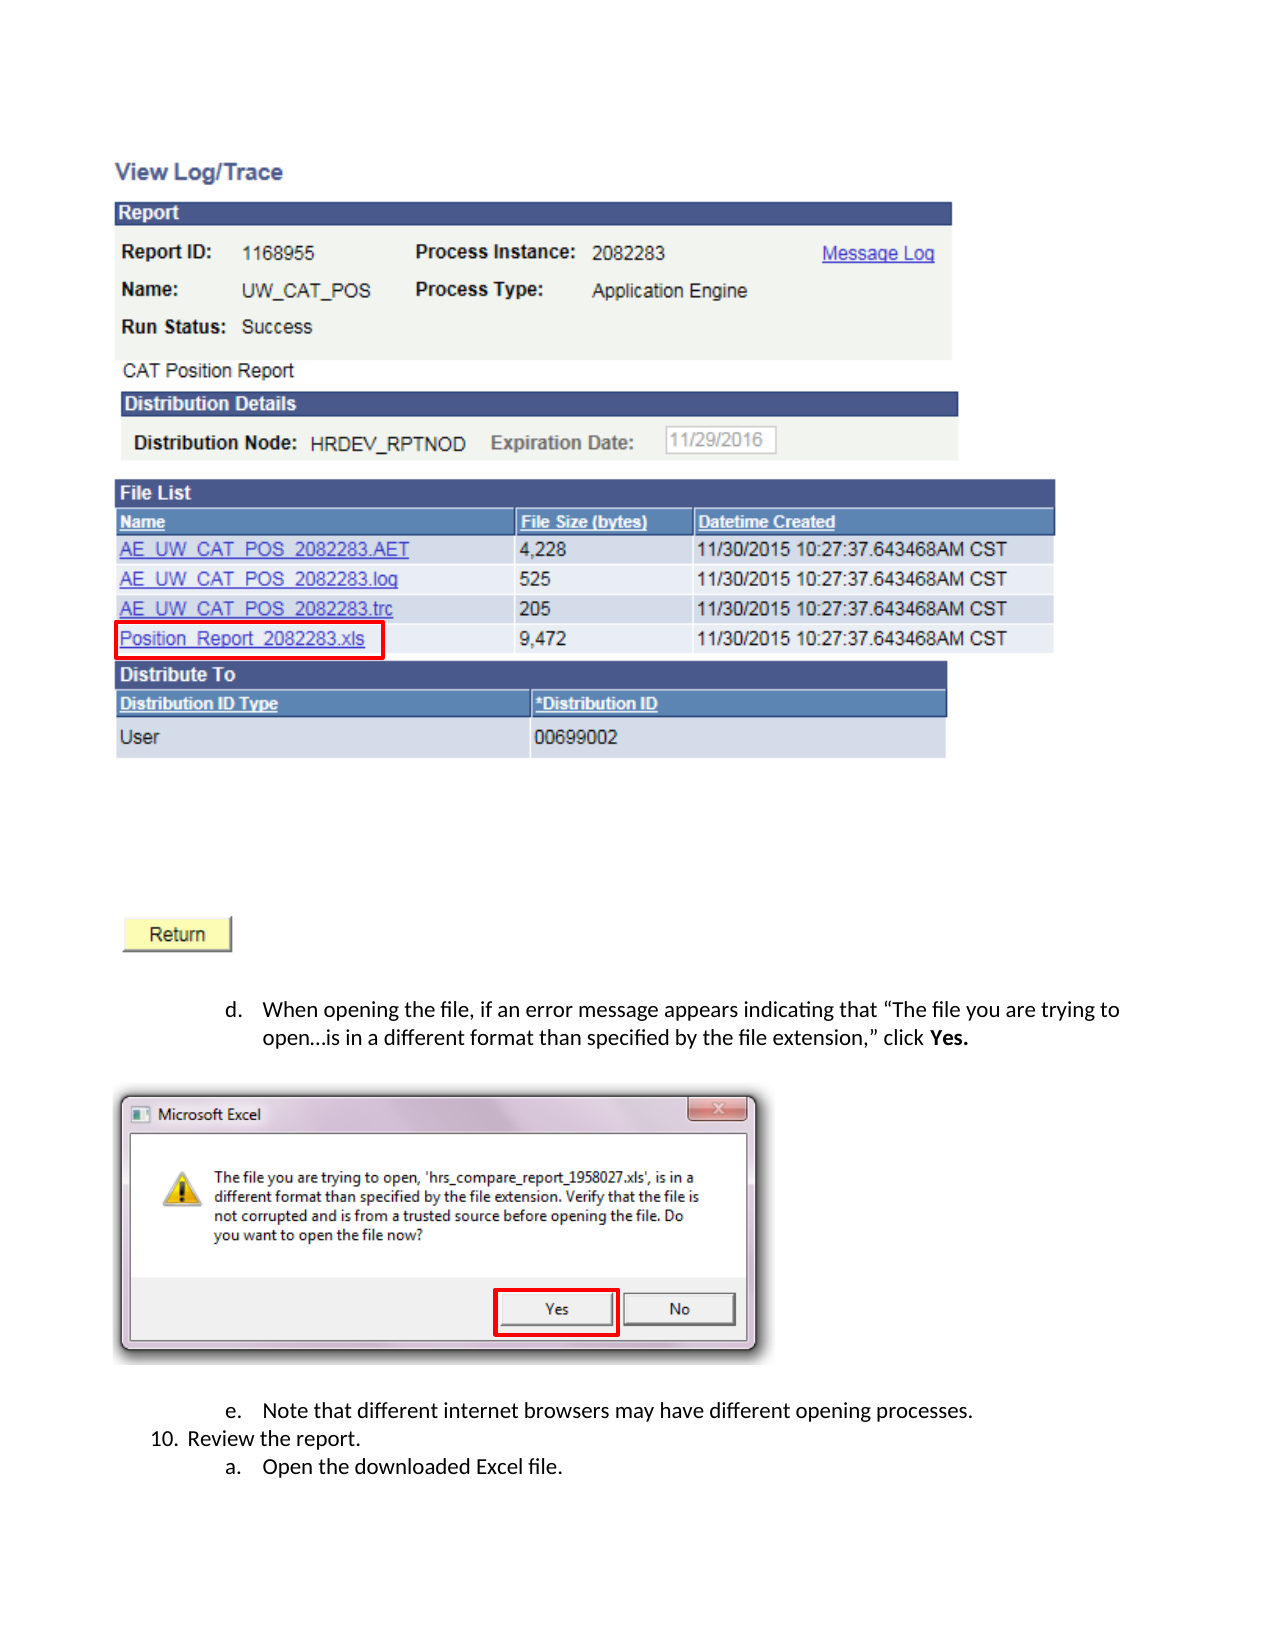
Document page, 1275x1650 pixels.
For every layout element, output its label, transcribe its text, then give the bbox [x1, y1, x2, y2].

picture [112, 150, 1079, 965]
picture [112, 1082, 775, 1365]
list Review the report. [150, 1424, 1162, 1452]
list Open the downloaded Excel file. [225, 1452, 1162, 1480]
list Note that different internet browsers may have different opening processes. [225, 1396, 1162, 1424]
list When opening the file, if an error message appears indicating that “The file you are trying to open…is in a different format than specified by the file extension,” click Yes. [225, 995, 1162, 1051]
